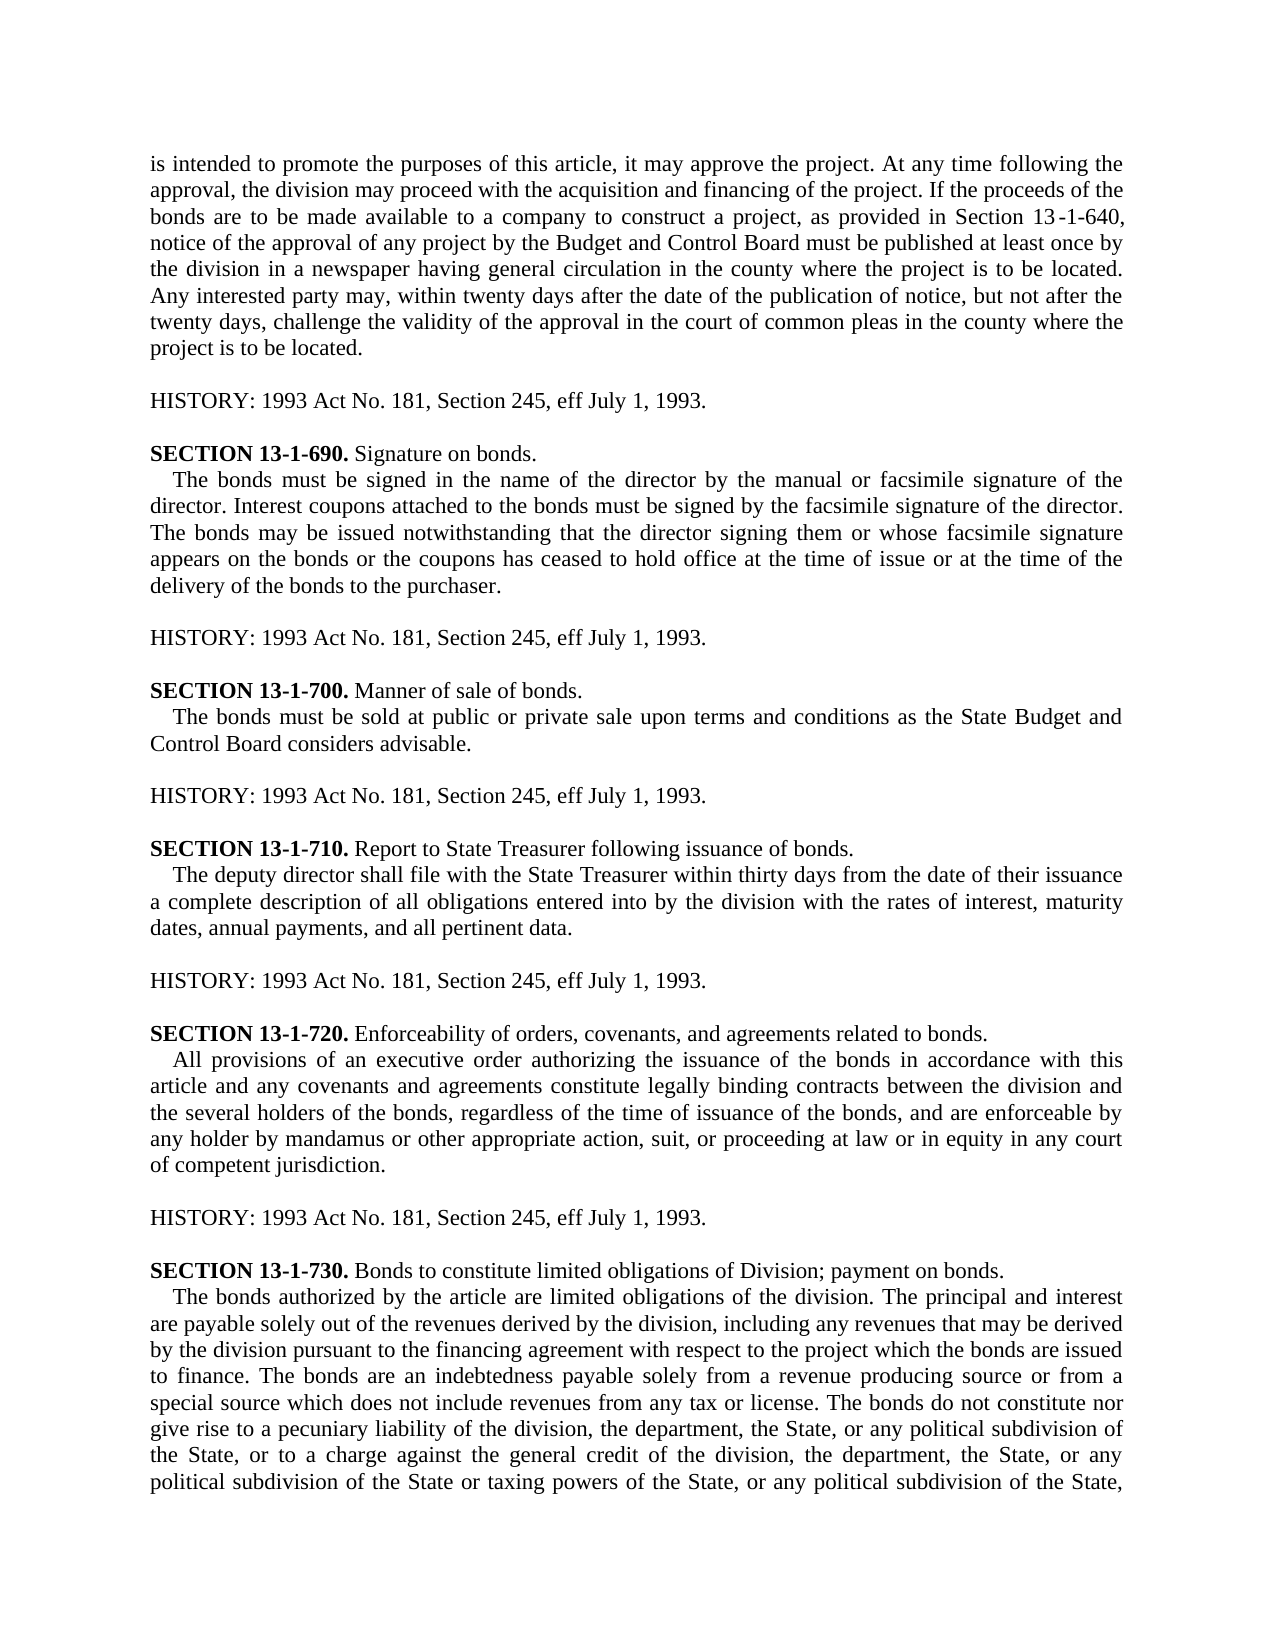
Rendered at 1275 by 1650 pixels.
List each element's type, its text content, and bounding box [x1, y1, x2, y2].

text The bonds must be signed in the name of the director by the manual or facsimile signature of the director. Interest coupons attached to the bonds must be signed by the facsimile signature of the director. The bonds may be issued notwithstanding that the director signing them or whose facsimile signature appears on the bonds or the coupons has ceased to hold office at the time of issue or at the time of the delivery of the bonds to the purchaser. [150, 466, 1125, 598]
text SECTION 13-1-720. Enforceability of orders, covenants, and agreements related to bonds. [150, 1020, 1125, 1046]
text The bonds must be sold at public or private sale upon terms and conditions as the State Budget and Control Board considers advisable. [150, 703, 1125, 756]
text HISTORY: 1993 Act No. 181, Section 245, eff July 1, 1993. [150, 387, 1125, 413]
text HISTORY: 1993 Act No. 181, Section 245, eff July 1, 1993. [150, 1204, 1125, 1231]
text SECTION 13-1-710. Report to State Treasurer following issuance of bonds. [150, 835, 1125, 862]
text SECTION 13-1-700. Manner of sale of bonds. [150, 677, 1125, 703]
text The deputy director shall file with the State Treasurer within thirty days from the date of their issuance a complete description of all obligations entered into by the division with the rates of interest, maturity dates, annual payments, and all pertinent data. [150, 862, 1125, 941]
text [150, 150, 1125, 361]
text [150, 1283, 1125, 1494]
text HISTORY: 1993 Act No. 181, Section 245, eff July 1, 1993. [150, 782, 1125, 809]
text SECTION 13-1-690. Signature on bonds. [150, 440, 1125, 466]
text HISTORY: 1993 Act No. 181, Section 245, eff July 1, 1993. [150, 624, 1125, 651]
text All provisions of an executive order authorizing the issuance of the bonds in accordance with this article and any covenants and agreements constitute legally binding contracts between the division and the several holders of the bonds, regardless of the time of issuance of the bonds, and are enforceable by any holder by mandamus or other appropriate action, suit, or proceeding at law or in equity in any court of competent jurisdiction. [150, 1046, 1125, 1178]
text HISTORY: 1993 Act No. 181, Section 245, eff July 1, 1993. [150, 967, 1125, 993]
text SECTION 13-1-730. Bonds to constitute limited obligations of Division; payment on bonds. [150, 1257, 1125, 1283]
